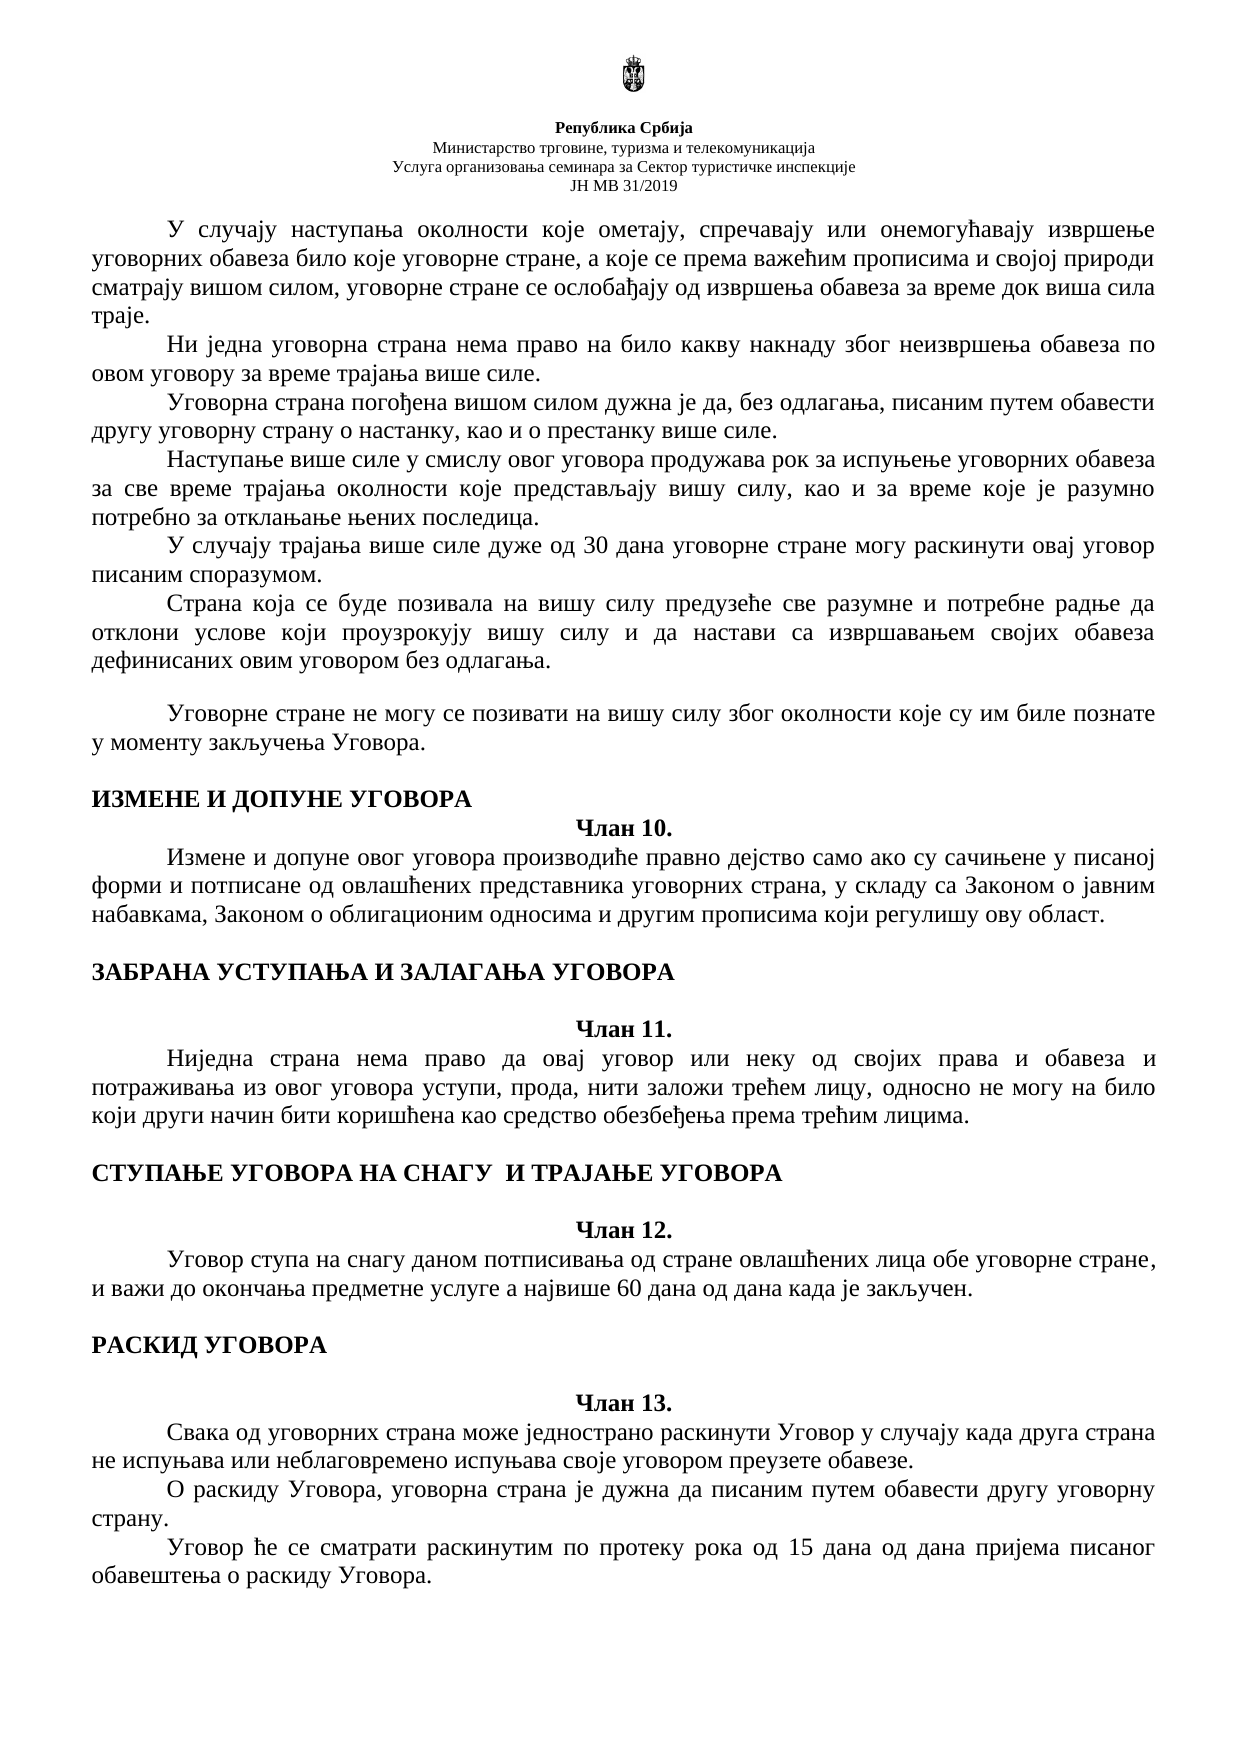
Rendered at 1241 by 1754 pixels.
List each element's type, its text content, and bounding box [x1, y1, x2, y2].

text Уговор ће се сматрати раскинутим по протеку рока од 15 дана од дана пријема писаног обавештења о раскиду Уговора. [91, 1532, 1156, 1589]
text СТУПАЊЕ УГОВОРА НА СНАГУ И ТРАЈАЊЕ УГОВОРА [91, 1158, 1156, 1187]
text У случају наступања околности које ометају, спречавају или онемогућавају извршење уговорних обавеза било које уговорне стране, а које се према важећим прописима и својој природи сматрају вишом силом, уговорне стране се ослобађају од извршења обавеза за време док виша сила траје. [91, 214, 1156, 329]
text Наступање више силе у смислу овог уговора продужава рок за испуњење уговорних обавеза за све време трајања околности које представљају вишу силу, као и за време које је разумно потребно за отклањање њених последица. [91, 444, 1156, 530]
text ЗАБРАНА УСТУПАЊА И ЗАЛАГАЊА УГОВОРА [91, 957, 1156, 986]
text Ни једна уговорна страна нема право на било какву накнаду због неизвршења обавеза по овом уговору за време трајања више силе. [91, 329, 1156, 387]
text У случају трајања више силе дуже од 30 дана уговорне стране могу раскинути овај уговор писаним споразумом. [91, 530, 1156, 588]
text Измене и допуне овог уговора производиће правно дејство само ако су сачињене у писаној форми и потписане од овлашћених представника уговорних страна, у складу са Законом о јавним набавкама, Законом о облигационим односима и другим прописима који регулишу ову област. [91, 842, 1156, 928]
text ИЗМЕНЕ И ДОПУНЕ УГОВОРА [91, 784, 1156, 813]
text Уговор ступа на снагу даном потписивања од стране овлашћених лица обе уговорне стране, и важи до окончања предметне услуге а највише 60 дана од дана када је закључен. [91, 1244, 1156, 1302]
text Члан 13. [91, 1388, 1156, 1417]
text Уговорне стране не могу се позивати на вишу силу због околности које су им биле познате у моменту закључења Уговора. [91, 698, 1156, 756]
text Члан 11. [91, 1014, 1156, 1043]
text Ниједна страна нема право да овај уговор или неку од својих права и обавеза и потраживања из овог уговора уступи, прода, нити заложи трећем лицу, односно не могу на било који други начин бити коришћена као средство обезбеђења према трећим лицима. [91, 1043, 1156, 1129]
text РАСКИД УГОВОРА [91, 1331, 1156, 1359]
text Страна која се буде позивала на вишу силу предузеће све разумне и потребне радње да отклони услове који проузрокују вишу силу и да настави са извршавањем својих обавеза дефинисаних овим уговором без одлагања. [91, 588, 1156, 674]
text Члан 10. [91, 813, 1156, 842]
text Члан 12. [91, 1216, 1156, 1244]
text Свака од уговорних страна може једнострано раскинути Уговор у случају када друга страна не испуњава или неблаговремено испуњава своје уговором преузете обавезе. [91, 1417, 1156, 1474]
text Уговорна страна погођена вишом силом дужна је да, без одлагања, писаним путем обавести другу уговорну страну о настанку, као и о престанку више силе. [91, 387, 1156, 444]
text О раскиду Уговора, уговорна страна је дужна да писаним путем обавести другу уговорну страну. [91, 1474, 1156, 1532]
